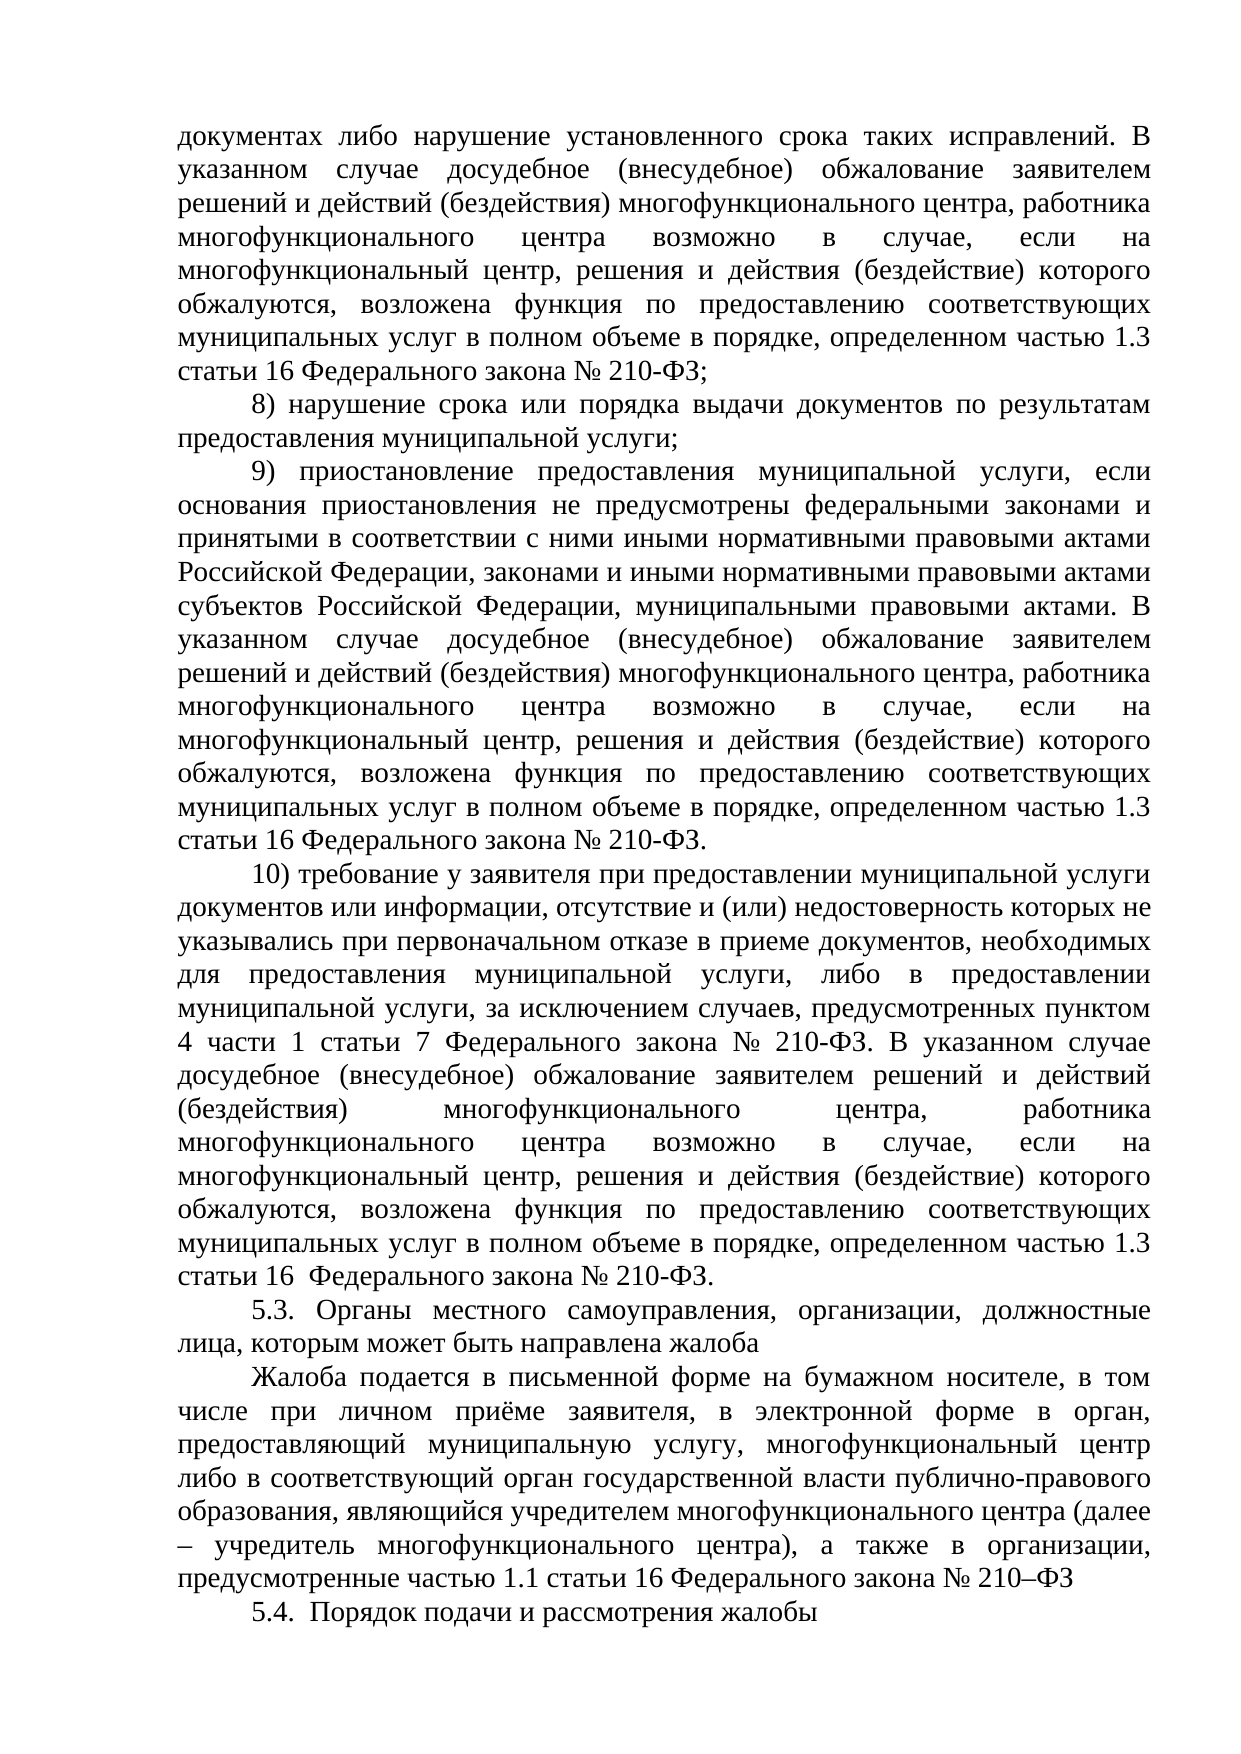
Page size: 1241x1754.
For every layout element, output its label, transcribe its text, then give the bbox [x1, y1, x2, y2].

text 10) требование у заявителя при предоставлении муниципальной услуги документов или информации, отсутствие и (или) недостоверность которых не указывались при первоначальном отказе в приеме документов, необходимых для предоставления муниципальной услуги, либо в предоставлении муниципальной услуги, за исключением случаев, предусмотренных пунктом 4 части 1 статьи 7 Федерального закона № 210-ФЗ. В указанном случае досудебное (внесудебное) обжалование заявителем решений и действий (бездействия) многофункционального центра, работника многофункционального центра возможно в случае, если на многофункциональный центр, решения и действия (бездействие) которого обжалуются, возложена функция по предоставлению соответствующих муниципальных услуг в полном объеме в порядке, определенном частью 1.3 статьи 16 Федерального закона № 210-ФЗ. [177, 856, 1152, 1292]
text 5.3. Органы местного самоуправления, организации, должностные лица, которым может быть направлена жалоба [177, 1292, 1152, 1359]
text 5.4. Порядок подачи и рассмотрения жалобы [177, 1594, 1152, 1627]
text 8) нарушение срока или порядка выдачи документов по результатам предоставления муниципальной услуги; [177, 386, 1152, 453]
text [177, 118, 1152, 386]
text Жалоба подается в письменной форме на бумажном носителе, в том числе при личном приёме заявителя, в электронной форме в орган, предоставляющий муниципальную услугу, многофункциональный центр либо в соответствующий орган государственной власти публично-правового образования, являющийся учредителем многофункционального центра (далее – учредитель многофункционального центра), а также в организации, предусмотренные частью 1.1 статьи 16 Федерального закона № 210–ФЗ [177, 1359, 1152, 1594]
text 9) приостановление предоставления муниципальной услуги, если основания приостановления не предусмотрены федеральными законами и принятыми в соответствии с ними иными нормативными правовыми актами Российской Федерации, законами и иными нормативными правовыми актами субъектов Российской Федерации, муниципальными правовыми актами. В указанном случае досудебное (внесудебное) обжалование заявителем решений и действий (бездействия) многофункционального центра, работника многофункционального центра возможно в случае, если на многофункциональный центр, решения и действия (бездействие) которого обжалуются, возложена функция по предоставлению соответствующих муниципальных услуг в полном объеме в порядке, определенном частью 1.3 статьи 16 Федерального закона № 210-ФЗ. [177, 453, 1152, 856]
